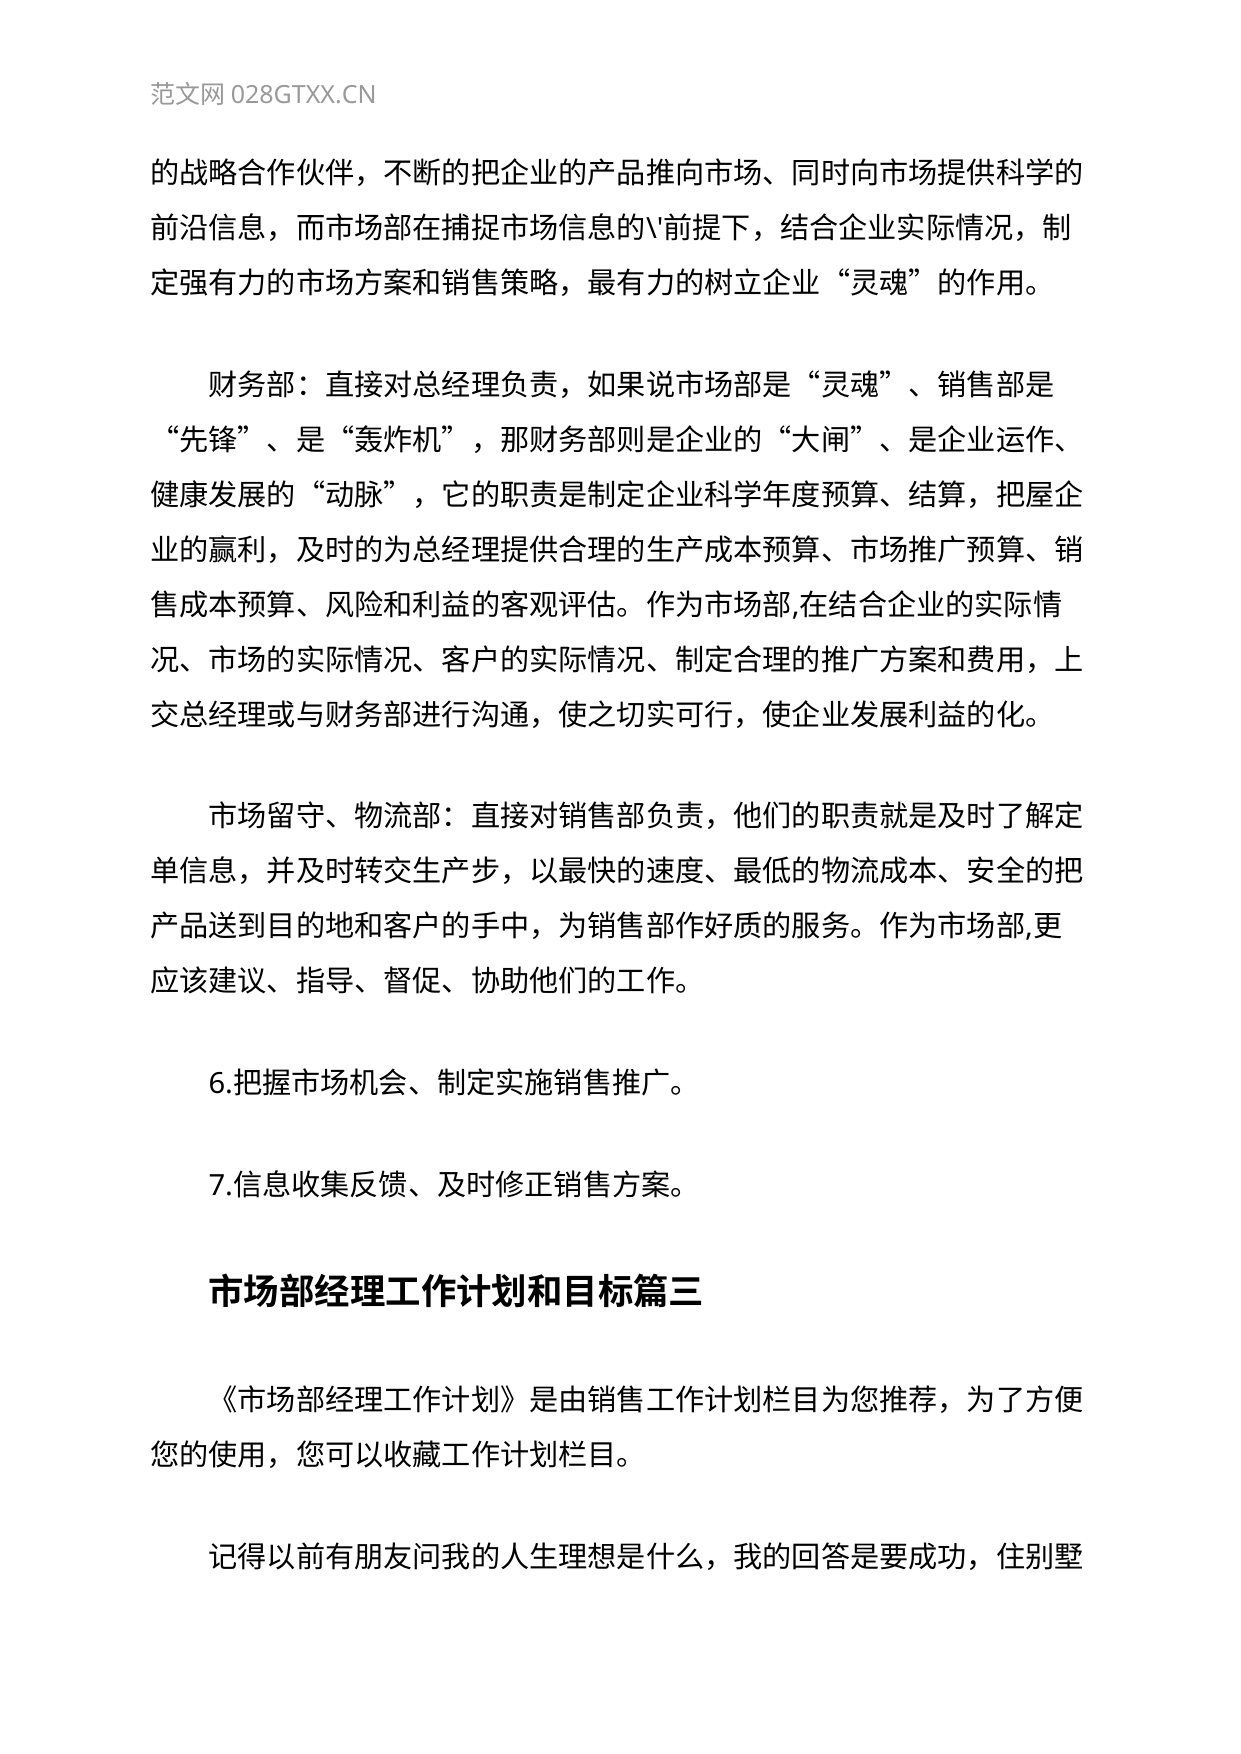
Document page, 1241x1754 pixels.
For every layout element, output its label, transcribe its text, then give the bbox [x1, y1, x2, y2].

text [150, 1533, 1090, 1576]
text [150, 150, 1090, 302]
text 《市场部经理工作计划》是由销售工作计划栏目为您推荐，为了方便您的使用，您可以收藏工作计划栏目。 [150, 1377, 1090, 1474]
text 市场留守、物流部：直接对销售部负责，他们的职责就是及时了解定单信息，并及时转交生产步，以最快的速度、最低的物流成本、安全的把产品送到目的地和客户的手中，为销售部作好质的服务。作为市场部,更应该建议、指导、督促、协助他们的工作。 [150, 793, 1090, 1000]
text 7.信息收集反馈、及时修正销售方案。 [150, 1161, 1090, 1204]
text 财务部：直接对总经理负责，如果说市场部是“灵魂”、销售部是“先锋”、是“轰炸机”，那财务部则是企业的“大闸”、是企业运作、健康发展的“动脉”，它的职责是制定企业科学年度预算、结算，把屋企业的赢利，及时的为总经理提供合理的生产成本预算、市场推广预算、销售成本预算、风险和利益的客观评估。作为市场部,在结合企业的实际情况、市场的实际情况、客户的实际情况、制定合理的推广方案和费用，上交总经理或与财务部进行沟通，使之切实可行，使企业发展利益的化。 [150, 362, 1090, 733]
text 市场部经理工作计划和目标篇三 [150, 1263, 1090, 1315]
text 6.把握市场机会、制定实施销售推广。 [150, 1059, 1090, 1102]
